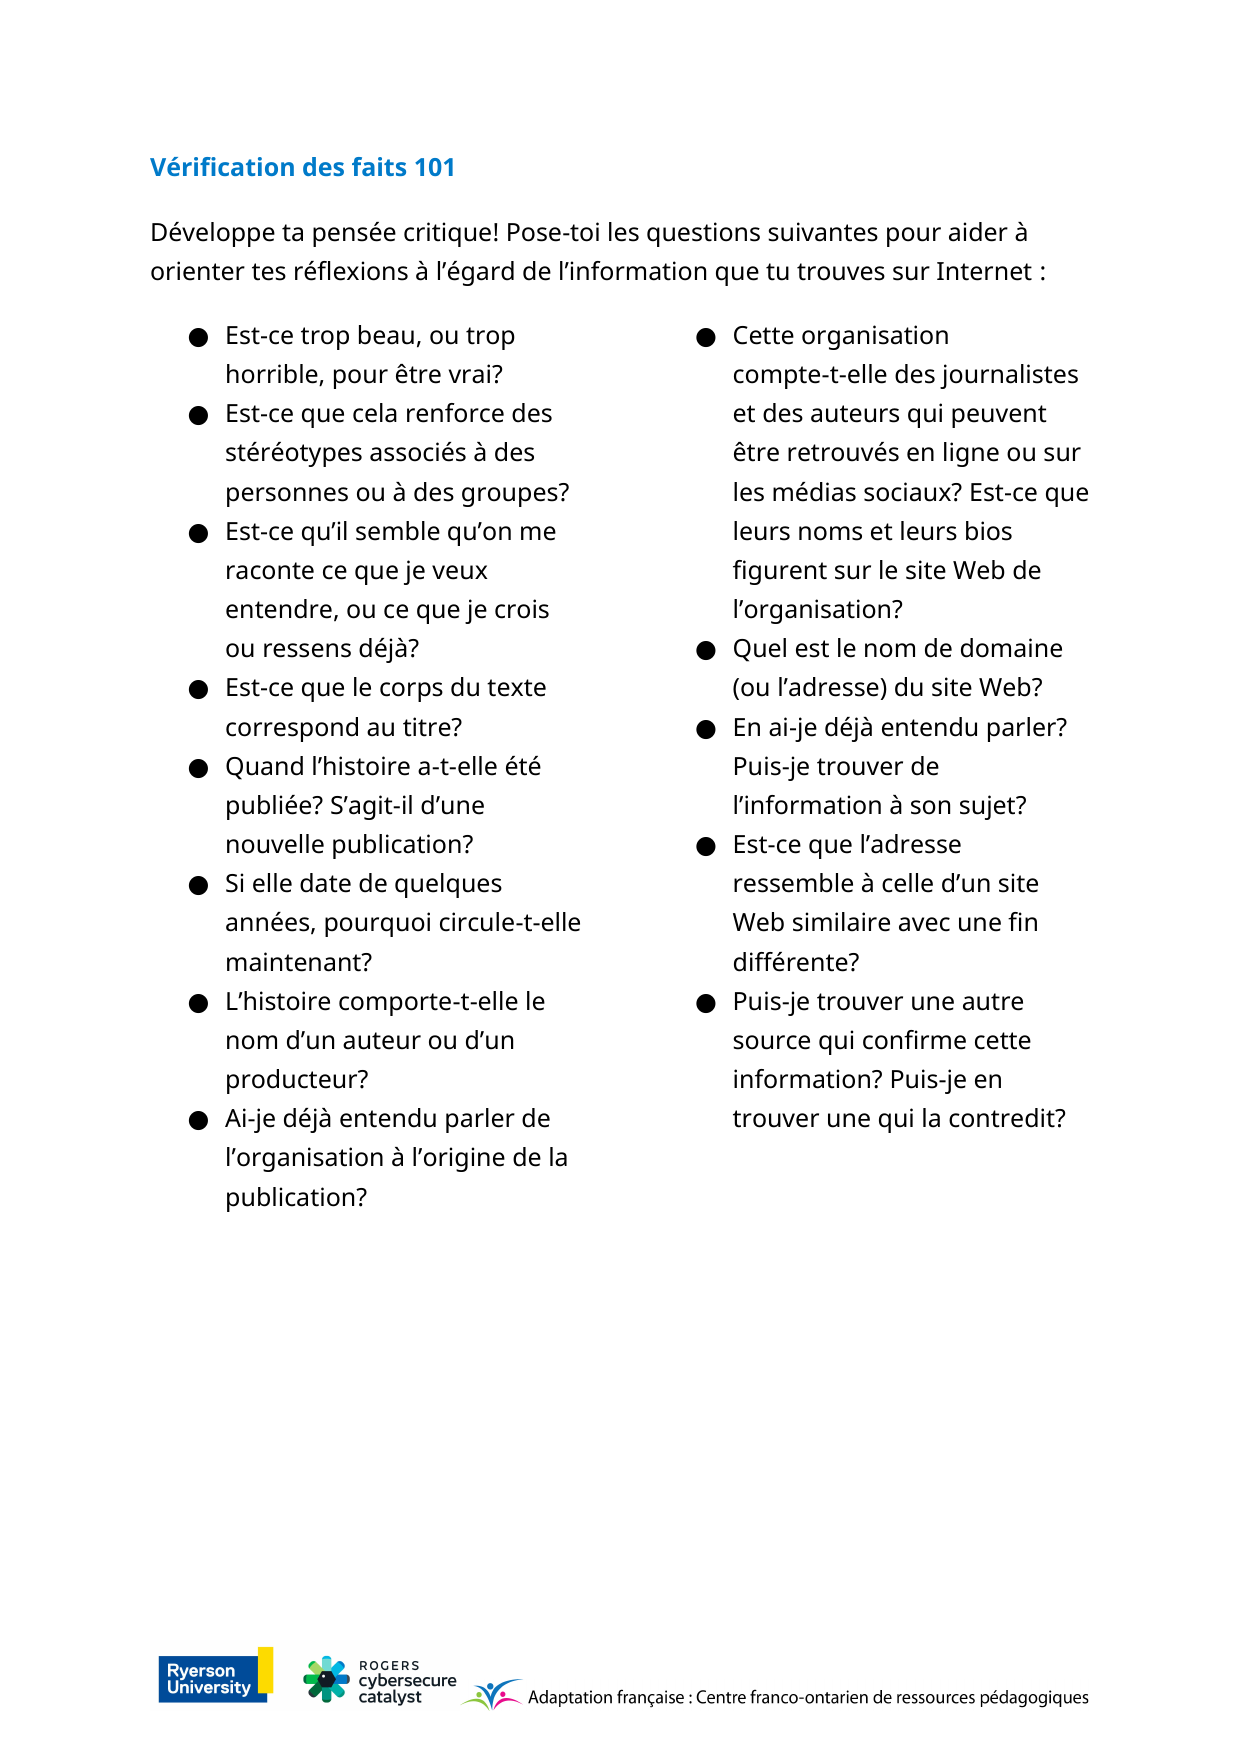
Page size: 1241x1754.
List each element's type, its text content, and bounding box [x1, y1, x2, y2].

list Est-ce trop beau, ou trop horrible, pour être vrai? [187, 317, 582, 391]
text Vérification des faits 101 [150, 150, 1090, 184]
text Développe ta pensée critique! Pose-toi les questions suivantes pour aider à orienter tes réflexions à l’égard de l’information que tu trouves sur Internet : [150, 214, 1090, 287]
list Est-ce qu’il semble qu’on me raconte ce que je veux entendre, ou ce que je crois ou ressens déjà? [187, 513, 582, 665]
list Quel est le nom de domaine (ou l’adresse) du site Web? [695, 631, 1090, 704]
list Est-ce que le corps du texte correspond au titre? [187, 670, 582, 743]
list Si elle date de quelques années, pourquoi circule-t-elle maintenant? [187, 866, 582, 978]
list L’histoire comporte-t-elle le nom d’un auteur ou d’un producteur? [187, 983, 582, 1096]
picture [150, 1640, 1089, 1711]
list En ai-je déjà entendu parler? Puis-je trouver de l’information à son sujet? [695, 709, 1090, 822]
list Puis-je trouver une autre source qui confirme cette information? Puis-je en trouver une qui la contredit? [695, 983, 1090, 1135]
list Cette organisation compte-t-elle des journalistes et des auteurs qui peuvent être retrouvés en ligne ou sur les médias sociaux? Est-ce que leurs noms et leurs bios figurent sur le site Web de l’organisation? [695, 317, 1090, 626]
list Ai-je déjà entendu parler de l’organisation à l’origine de la publication? [187, 1101, 582, 1213]
list Quand l’histoire a-t-elle été publiée? S’agit-il d’une nouvelle publication? [187, 748, 582, 861]
list Est-ce que cela renforce des stéréotypes associés à des personnes ou à des groupes? [187, 396, 582, 508]
list Est-ce que l’adresse ressemble à celle d’un site Web similaire avec une fin différente? [695, 827, 1090, 978]
